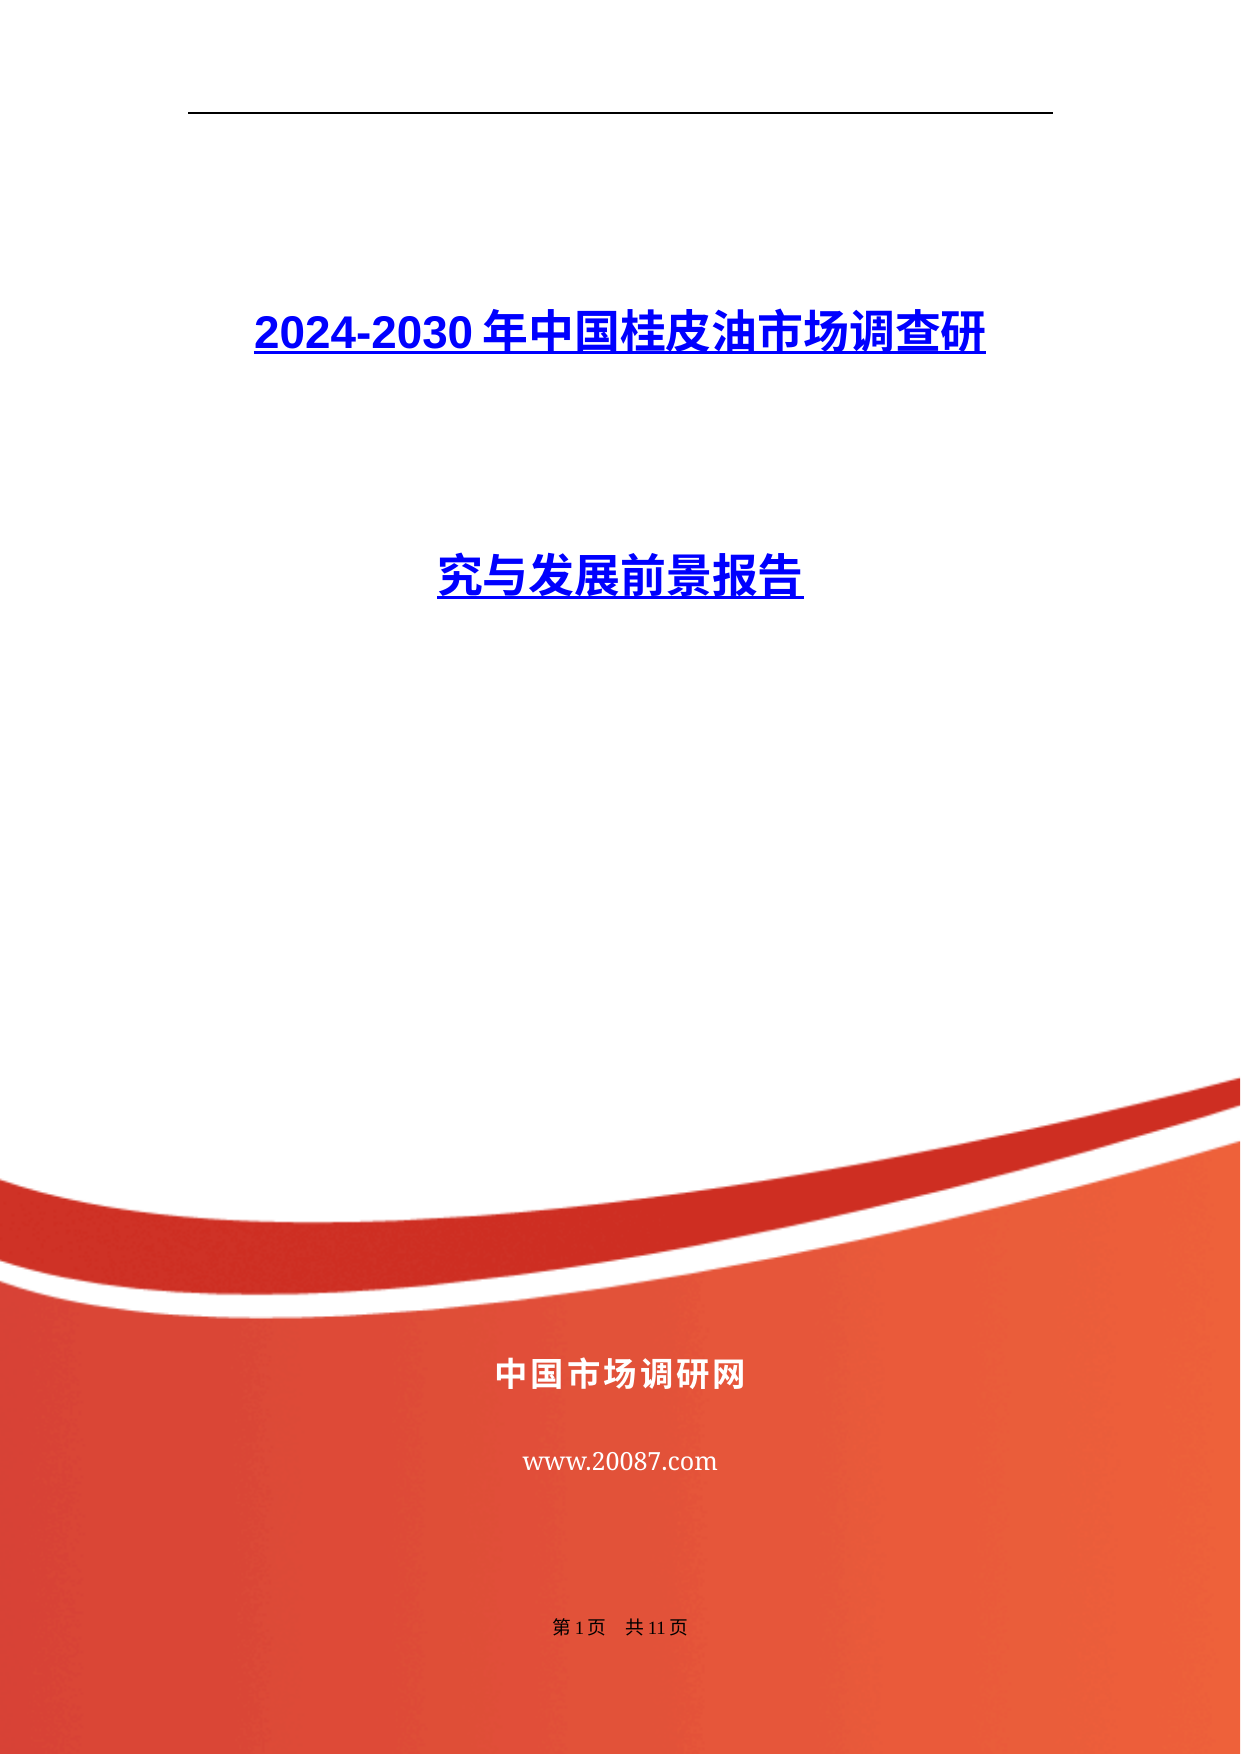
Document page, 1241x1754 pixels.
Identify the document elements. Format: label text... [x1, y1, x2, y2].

table_header 2024-2030年中国桂皮油市场调查研究与发展前景报告 [188, 207, 1053, 773]
text www.20087.com [187, 1428, 1053, 1493]
picture [0, 1006, 1241, 1754]
subtitle 中国市场调研网 [187, 1339, 1053, 1404]
